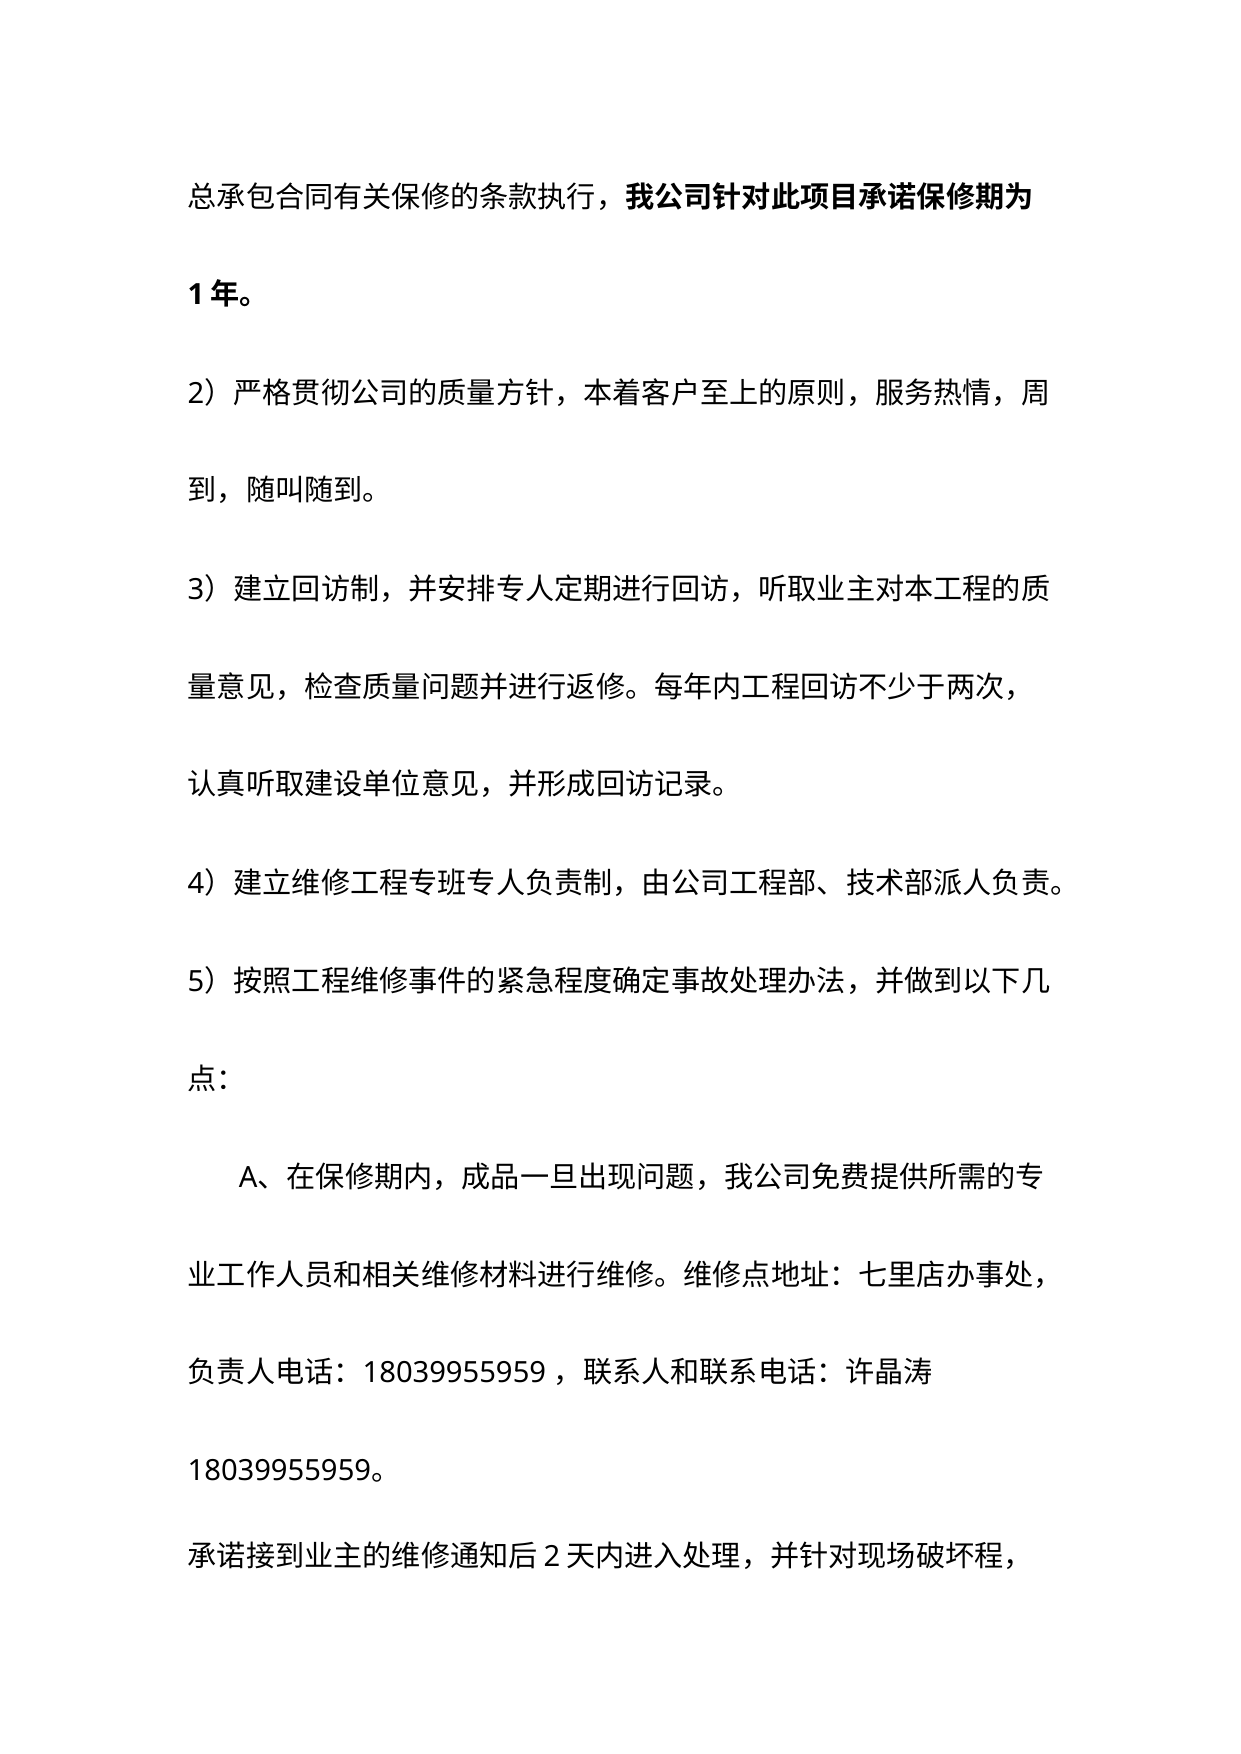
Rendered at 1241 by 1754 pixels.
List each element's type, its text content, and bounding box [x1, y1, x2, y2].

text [187, 162, 1053, 324]
text 2）严格贯彻公司的质量方针，本着客户至上的原则，服务热情，周到，随叫随到。 [187, 358, 1053, 521]
text 3）建立回访制，并安排专人定期进行回访，听取业主对本工程的质量意见，检查质量问题并进行返修。每年内工程回访不少于两次，认真听取建设单位意见，并形成回访记录。 [187, 554, 1053, 814]
text 5）按照工程维修事件的紧急程度确定事故处理办法，并做到以下几点： [187, 947, 1053, 1109]
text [187, 1521, 1053, 1586]
text 4）建立维修工程专班专人负责制，由公司工程部、技术部派人负责。 [187, 848, 1053, 913]
text A、在保修期内，成品一旦出现问题，我公司免费提供所需的专业工作人员和相关维修材料进行维修。维修点地址：七里店办事处，负责人电话：18039955959 ，联系人和联系电话：许晶涛 18039955959。 [187, 1143, 1053, 1500]
